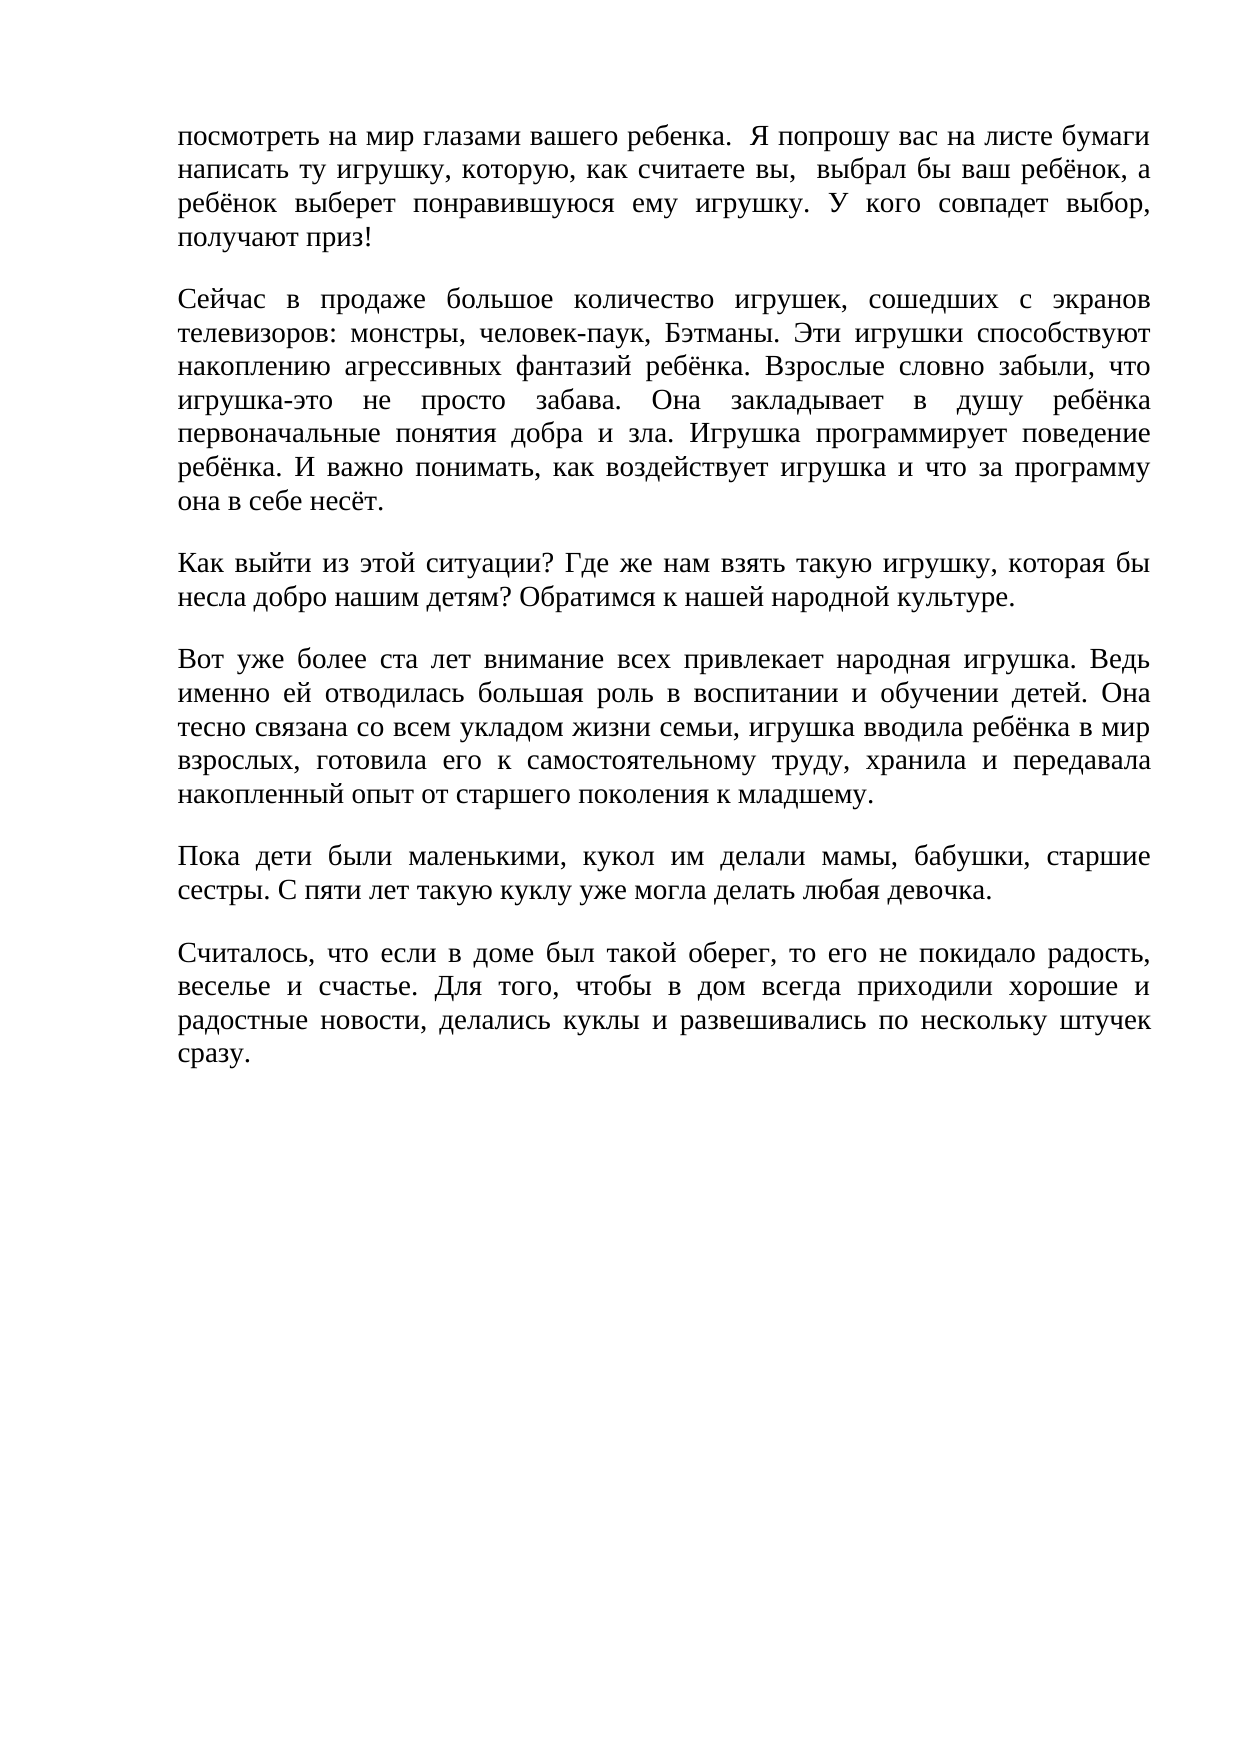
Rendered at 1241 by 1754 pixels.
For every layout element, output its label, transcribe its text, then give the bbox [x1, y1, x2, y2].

text Как выйти из этой ситуации? Где же нам взять такую игрушку, которая бы несла добро нашим детям? Обратимся к нашей народной культуре. [177, 545, 1152, 612]
text Вот уже более ста лет внимание всех привлекает народная игрушка. Ведь именно ей отводилась большая роль в воспитании и обучении детей. Она тесно связана со всем укладом жизни семьи, игрушка вводила ребёнка в мир взрослых, готовила его к самостоятельному труду, хранила и передавала накопленный опыт от старшего поколения к младшему. [177, 642, 1152, 809]
text Считалось, что если в доме был такой оберег, то его не покидало радость, веселье и счастье. Для того, чтобы в дом всегда приходили хорошие и радостные новости, делались куклы и развешивались по нескольку штучек сразу. [177, 935, 1152, 1069]
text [177, 118, 1152, 252]
text Сейчас в продаже большое количество игрушек, сошедших с экранов телевизоров: монстры, человек-паук, Бэтманы. Эти игрушки способствуют накоплению агрессивных фантазий ребёнка. Взрослые словно забыли, что игрушка-это не просто забава. Она закладывает в душу ребёнка первоначальные понятия добра и зла. Игрушка программирует поведение ребёнка. И важно понимать, как воздействует игрушка и что за программу она в себе несёт. [177, 281, 1152, 516]
text Пока дети были маленькими, кукол им делали мамы, бабушки, старшие сестры. С пяти лет такую куклу уже могла делать любая девочка. [177, 838, 1152, 906]
